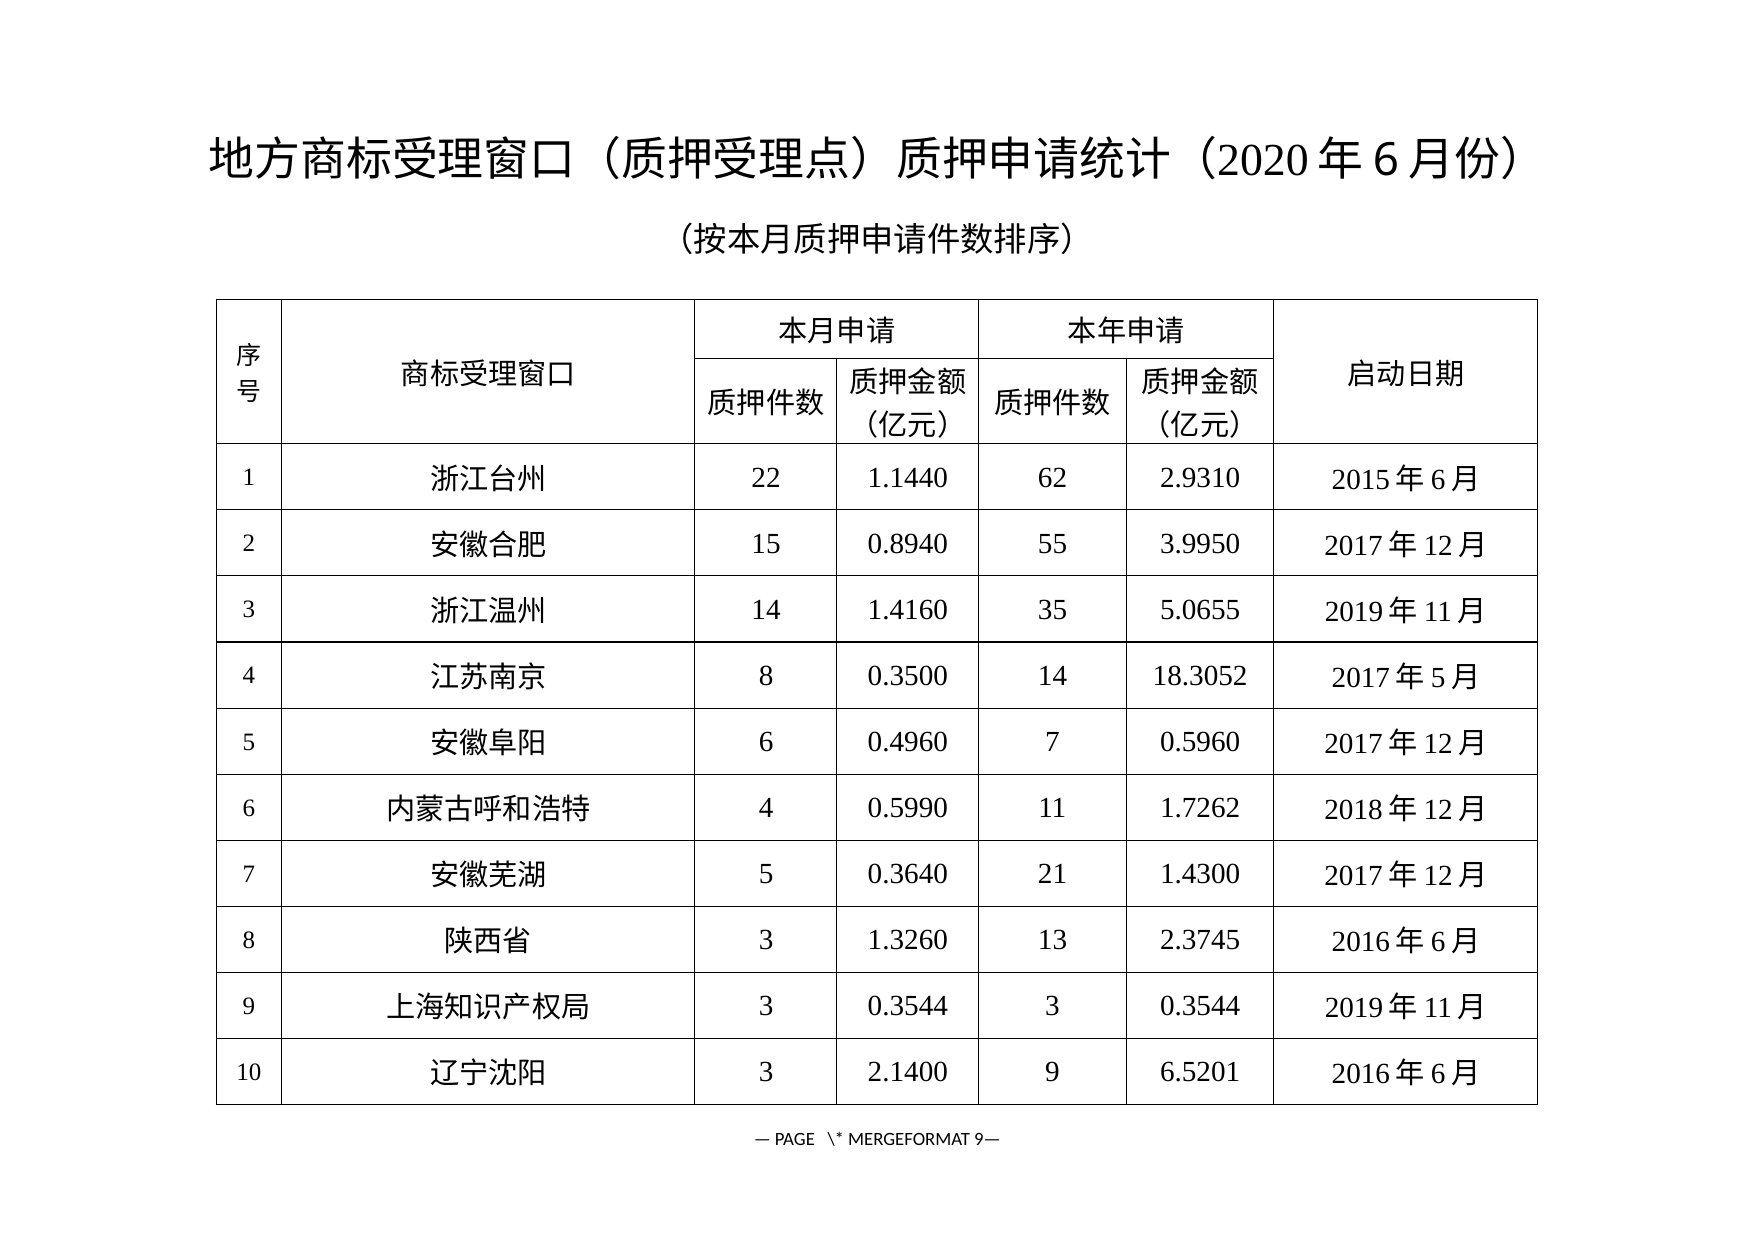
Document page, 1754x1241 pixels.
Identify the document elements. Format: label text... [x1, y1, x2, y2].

table_header 序号 [217, 300, 281, 443]
table_cell 3 [217, 576, 281, 641]
table_cell 0.3500 [837, 643, 978, 707]
table_cell 安徽阜阳 [282, 709, 694, 773]
table_cell 1.4300 [1127, 841, 1273, 906]
table_cell 2017年12月 [1274, 841, 1537, 906]
table_cell 1.3260 [837, 907, 978, 972]
table_cell 21 [979, 841, 1126, 906]
table_cell 2018年12月 [1274, 775, 1537, 839]
table_cell 6 [695, 709, 836, 773]
table_cell 质押件数 [979, 359, 1126, 443]
table_cell 3 [695, 907, 836, 972]
table_cell 质押金额（亿元） [1127, 359, 1273, 443]
table_cell 9 [217, 973, 281, 1038]
table_cell 3.9950 [1127, 510, 1273, 575]
table_cell 4 [695, 775, 836, 839]
table_cell 14 [979, 643, 1126, 707]
table_cell 辽宁沈阳 [282, 1039, 694, 1104]
table_cell 6.5201 [1127, 1039, 1273, 1104]
table_cell 15 [695, 510, 836, 575]
table_cell 9 [979, 1039, 1126, 1104]
table_cell 14 [695, 576, 836, 641]
table_cell 江苏南京 [282, 643, 694, 707]
table_cell 2016年6月 [1274, 907, 1537, 972]
table_cell 0.8940 [837, 510, 978, 575]
table_cell 3 [695, 973, 836, 1038]
table_cell 质押件数 [695, 359, 836, 443]
table_cell 3 [695, 1039, 836, 1104]
table_cell 1.7262 [1127, 775, 1273, 839]
table_cell 8 [217, 907, 281, 972]
table_cell 35 [979, 576, 1126, 641]
table_cell 1 [217, 444, 281, 509]
table_cell 2.3745 [1127, 907, 1273, 972]
text 地方商标受理窗口（质押受理点）质押申请统计（2020年6月份） （按本月质押申请件数排序） [187, 107, 1567, 269]
table_cell 7 [979, 709, 1126, 773]
table_cell 13 [979, 907, 1126, 972]
table_cell 安徽合肥 [282, 510, 694, 575]
table_cell 62 [979, 444, 1126, 509]
table_cell 0.5990 [837, 775, 978, 839]
table_cell 2019年11月 [1274, 576, 1537, 641]
table_cell 11 [979, 775, 1126, 839]
table_header 本年申请 [979, 300, 1273, 358]
table_cell 安徽芜湖 [282, 841, 694, 906]
table_header 启动日期 [1274, 300, 1537, 443]
table_cell 6 [217, 775, 281, 839]
table_cell 2017年5月 [1274, 643, 1537, 707]
table_cell 5 [217, 709, 281, 773]
table_cell 0.5960 [1127, 709, 1273, 773]
table_cell 上海知识产权局 [282, 973, 694, 1038]
table_cell 1.4160 [837, 576, 978, 641]
table_cell 陕西省 [282, 907, 694, 972]
table_cell 2.9310 [1127, 444, 1273, 509]
table_cell 8 [695, 643, 836, 707]
table_cell 0.3544 [837, 973, 978, 1038]
table_cell 2016年6月 [1274, 1039, 1537, 1104]
table_cell 10 [217, 1039, 281, 1104]
table_cell 2017年12月 [1274, 510, 1537, 575]
table_header 商标受理窗口 [282, 300, 694, 443]
table_cell 2015年6月 [1274, 444, 1537, 509]
table_cell 浙江温州 [282, 576, 694, 641]
table_cell 浙江台州 [282, 444, 694, 509]
table_cell 7 [217, 841, 281, 906]
table_cell 0.3544 [1127, 973, 1273, 1038]
table_cell 0.4960 [837, 709, 978, 773]
table_cell 5.0655 [1127, 576, 1273, 641]
table_cell 内蒙古呼和浩特 [282, 775, 694, 839]
table_cell 2017年12月 [1274, 709, 1537, 773]
table_header 本月申请 [695, 300, 978, 358]
table_cell 1.1440 [837, 444, 978, 509]
table_cell 2 [217, 510, 281, 575]
table_cell 3 [979, 973, 1126, 1038]
table_cell 质押金额（亿元） [837, 359, 978, 443]
table_cell 2019年11月 [1274, 973, 1537, 1038]
table_cell 18.3052 [1127, 643, 1273, 707]
table_cell 22 [695, 444, 836, 509]
table_cell 4 [217, 643, 281, 707]
table_cell 2.1400 [837, 1039, 978, 1104]
table_cell 55 [979, 510, 1126, 575]
table_cell 0.3640 [837, 841, 978, 906]
table_cell 5 [695, 841, 836, 906]
